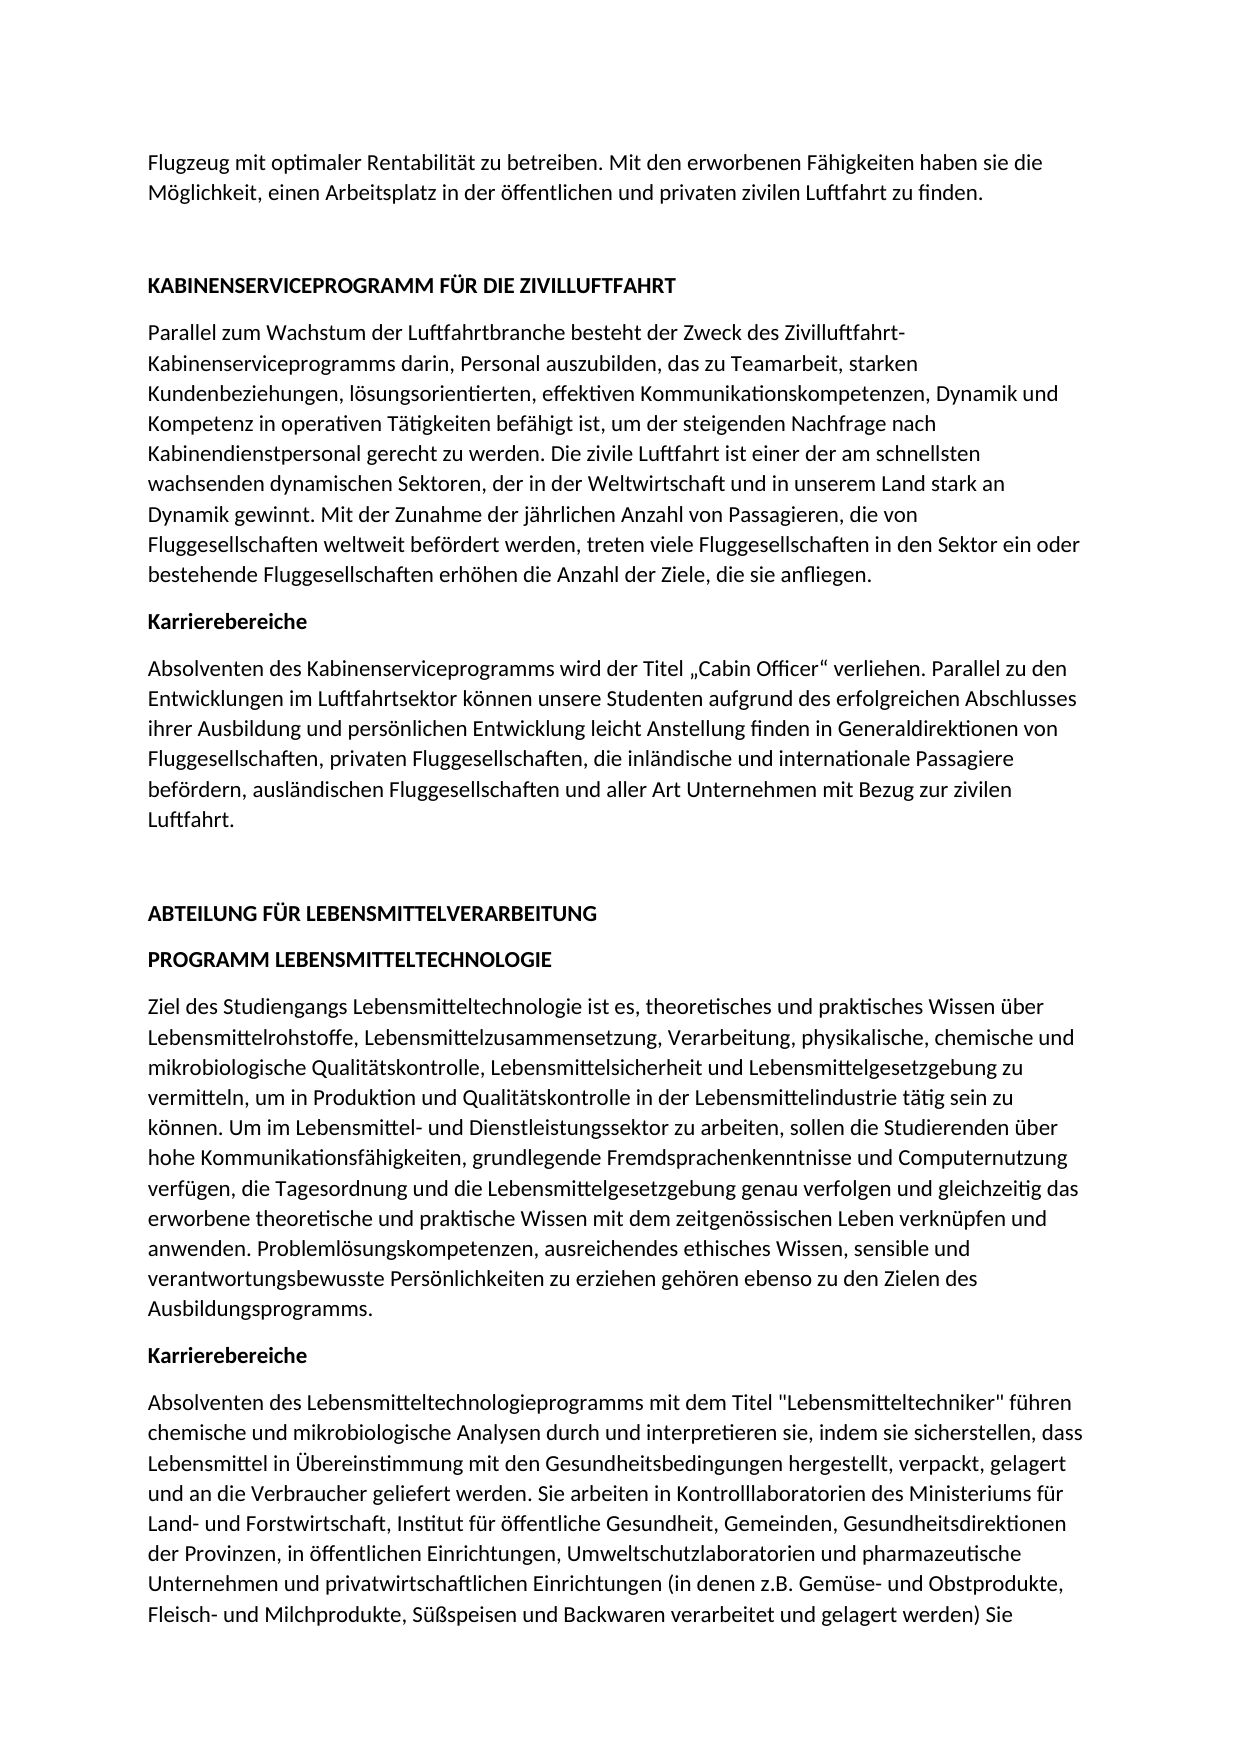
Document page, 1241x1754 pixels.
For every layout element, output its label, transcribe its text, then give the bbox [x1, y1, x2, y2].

text Absolventen des Kabinenserviceprogramms wird der Titel „Cabin Officer“ verliehen. Parallel zu den Entwicklungen im Luftfahrtsektor können unsere Studenten aufgrund des erfolgreichen Abschlusses ihrer Ausbildung und persönlichen Entwicklung leicht Anstellung finden in Generaldirektionen von Fluggesellschaften, privaten Fluggesellschaften, die inländische und internationale Passagiere befördern, ausländischen Fluggesellschaften und aller Art Unternehmen mit Bezug zur zivilen Luftfahrt. [148, 654, 1093, 833]
text Ziel des Studiengangs Lebensmitteltechnologie ist es, theoretisches und praktisches Wissen über Lebensmittelrohstoffe, Lebensmittelzusammensetzung, Verarbeitung, physikalische, chemische und mikrobiologische Qualitätskontrolle, Lebensmittelsicherheit und Lebensmittelgesetzgebung zu vermitteln, um in Produktion und Qualitätskontrolle in der Lebensmittelindustrie tätig sein zu können. Um im Lebensmittel- und Dienstleistungssektor zu arbeiten, sollen die Studierenden über hohe Kommunikationsfähigkeiten, grundlegende Fremdsprachenkenntnisse und Computernutzung verfügen, die Tagesordnung und die Lebensmittelgesetzgebung genau verfolgen und gleichzeitig das erworbene theoretische und praktische Wissen mit dem zeitgenössischen Leben verknüpfen und anwenden. Problemlösungskompetenzen, ausreichendes ethisches Wissen, sensible und verantwortungsbewusste Persönlichkeiten zu erziehen gehören ebenso zu den Zielen des Ausbildungsprogramms. [148, 992, 1093, 1322]
text Parallel zum Wachstum der Luftfahrtbranche besteht der Zweck des Zivilluftfahrt-Kabinenserviceprogramms darin, Personal auszubilden, das zu Teamarbeit, starken Kundenbeziehungen, lösungsorientierten, effektiven Kommunikationskompetenzen, Dynamik und Kompetenz in operativen Tätigkeiten befähigt ist, um der steigenden Nachfrage nach Kabinendienstpersonal gerecht zu werden. Die zivile Luftfahrt ist einer der am schnellsten wachsenden dynamischen Sektoren, der in der Weltwirtschaft und in unserem Land stark an Dynamik gewinnt. Mit der Zunahme der jährlichen Anzahl von Passagieren, die von Fluggesellschaften weltweit befördert werden, treten viele Fluggesellschaften in den Sektor ein oder bestehende Fluggesellschaften erhöhen die Anzahl der Ziele, die sie anfliegen. [148, 318, 1093, 588]
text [148, 148, 1093, 206]
text KABINENSERVICEPROGRAMM FÜR DIE ZIVILLUFTFAHRT [148, 272, 1093, 299]
text Karrierebereiche [148, 607, 1093, 635]
text ABTEILUNG FÜR LEBENSMITTELVERARBEITUNG [148, 899, 1093, 927]
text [148, 1388, 1093, 1628]
text PROGRAMM LEBENSMITTELTECHNOLOGIE [148, 946, 1093, 973]
text Karrierebereiche [148, 1341, 1093, 1369]
